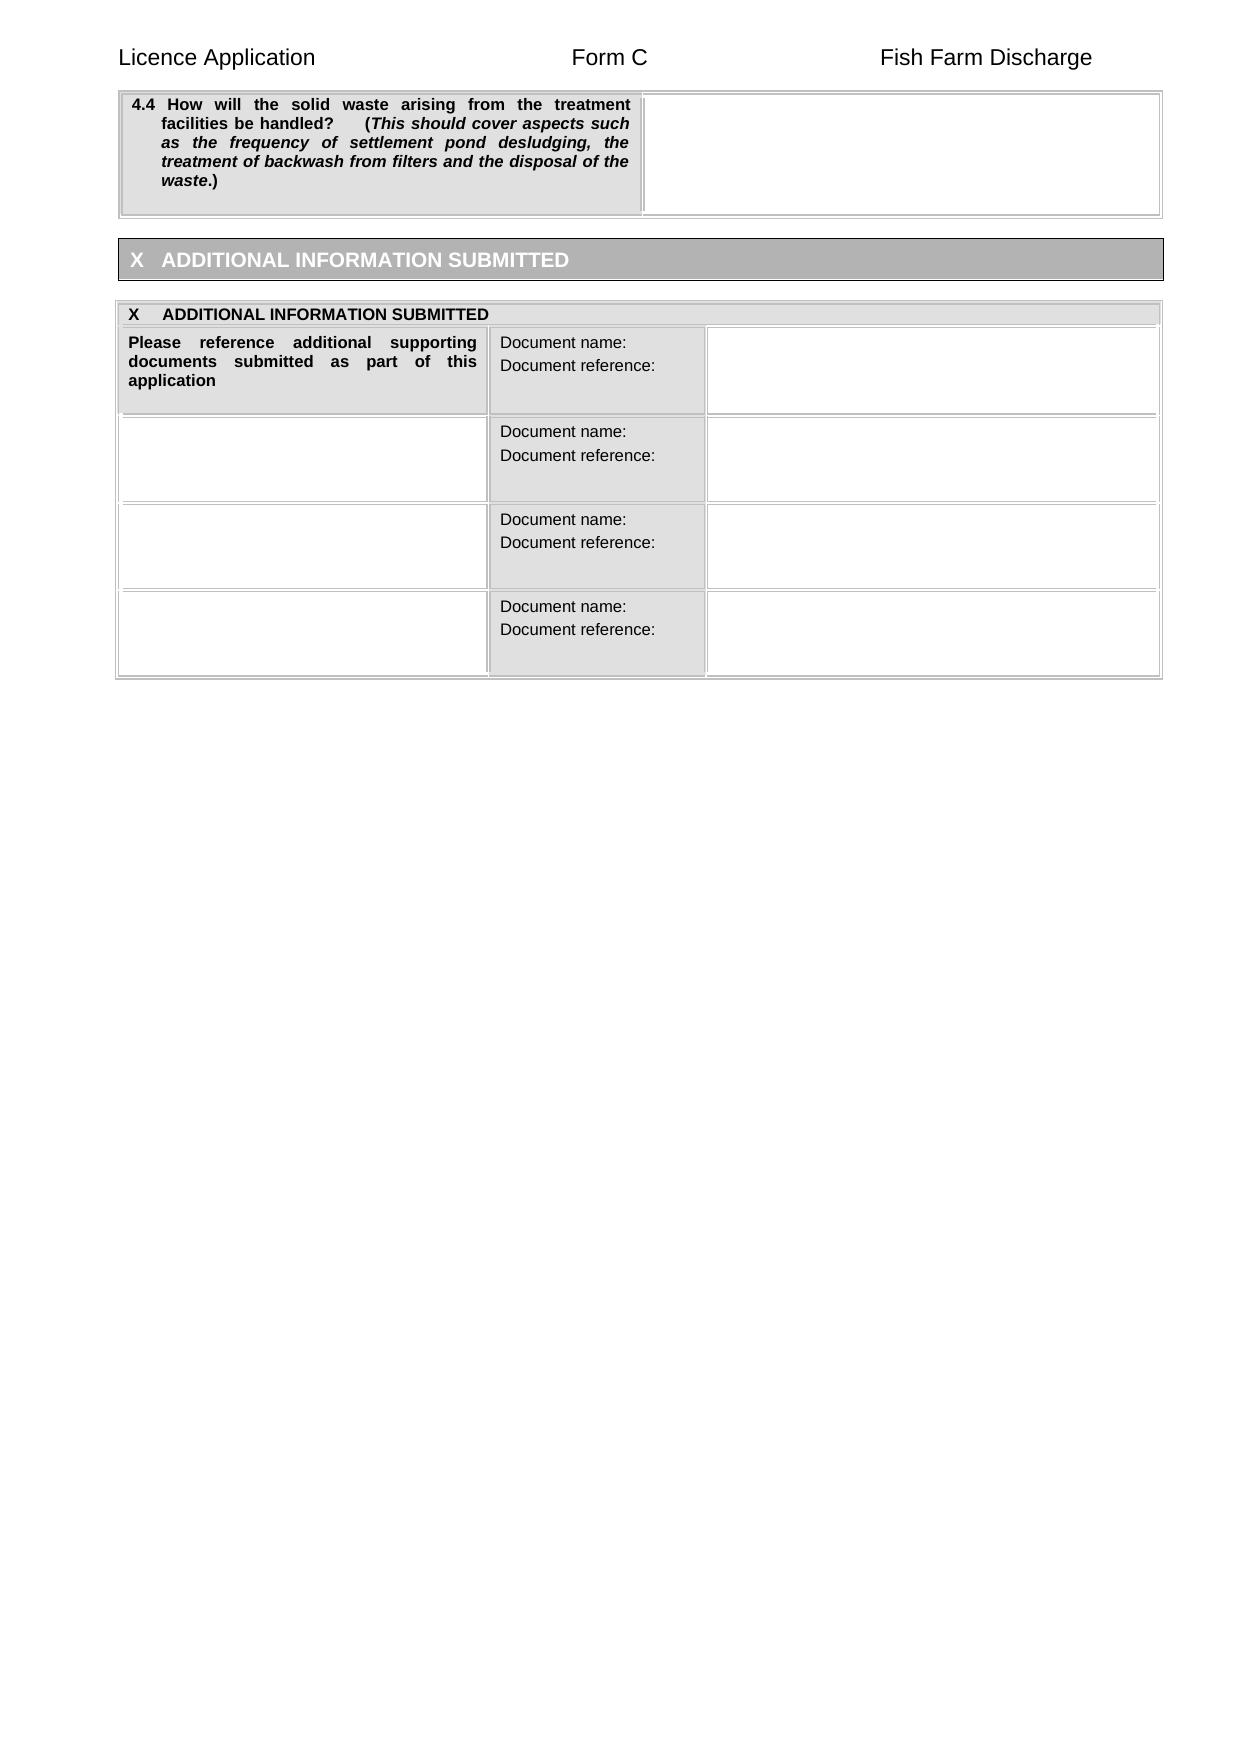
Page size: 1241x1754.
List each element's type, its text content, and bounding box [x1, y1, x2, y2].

table_cell [706, 588, 1161, 675]
table_cell [706, 324, 1161, 413]
table_cell Document name: Document reference: [489, 588, 706, 675]
table_cell [706, 413, 1161, 501]
table_header [643, 95, 1159, 214]
table_cell [117, 501, 488, 588]
table_header 4.4 How will the solid waste arising from the treatment facilities be handled? (This should cover aspects such as the frequency of settlement pond desludging, the treatment of backwash from filters and the disposal of the waste.) [123, 95, 642, 214]
table_cell [117, 588, 488, 675]
table_cell Document name: Document reference: [491, 418, 704, 501]
table_cell [706, 501, 1161, 588]
table_cell Document name: Document reference: [491, 328, 704, 413]
table_header X ADDITIONAL INFORMATION SUBMITTED [119, 305, 1159, 324]
table_header X ADDITIONAL INFORMATION SUBMITTED [119, 239, 1163, 279]
table_cell [117, 413, 488, 501]
table_cell Please reference additional supporting documents submitted as part of this application [117, 324, 488, 413]
table_cell Document name: Document reference: [491, 505, 704, 588]
